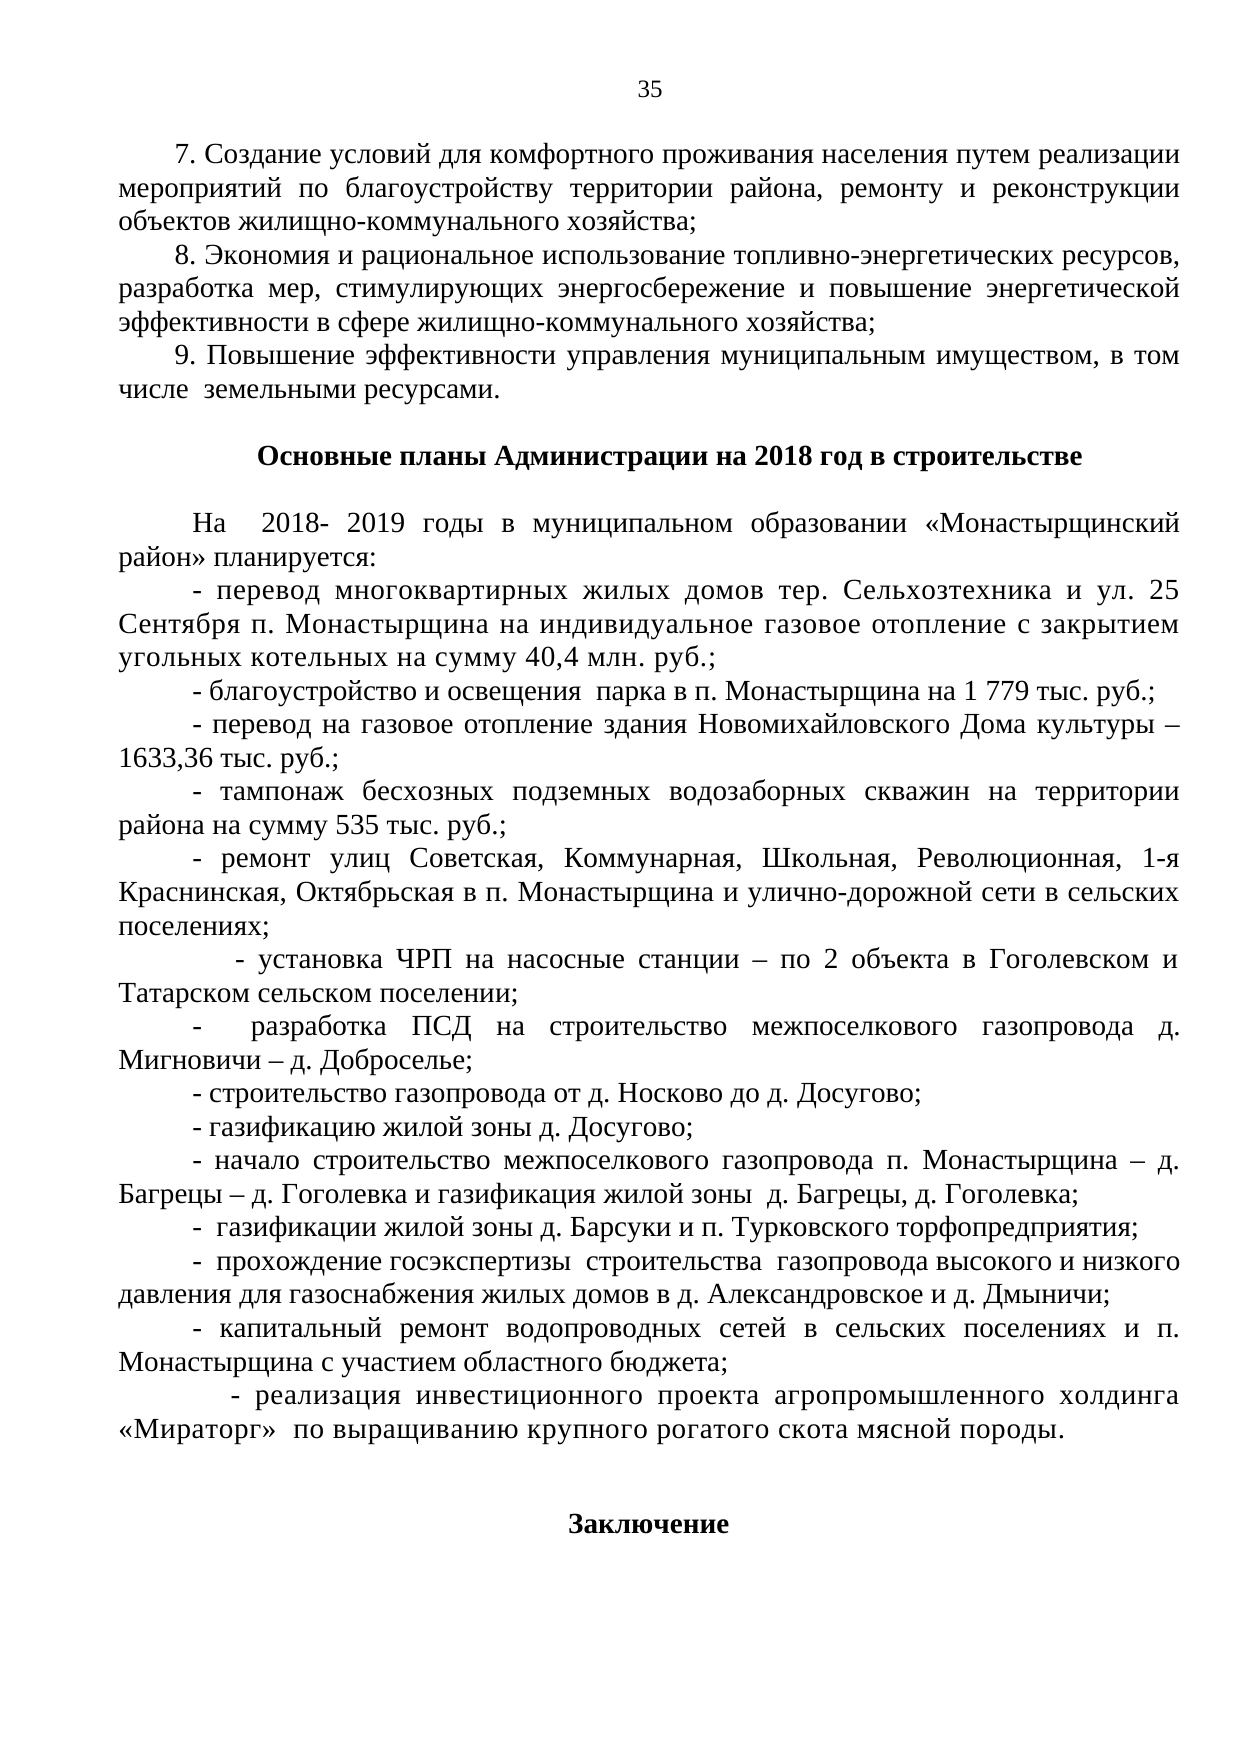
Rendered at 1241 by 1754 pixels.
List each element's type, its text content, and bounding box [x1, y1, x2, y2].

text 7. Создание условий для комфортного проживания населения путем реализации мероприятий по благоустройству территории района, ремонту и реконструкции объектов жилищно-коммунального хозяйства; [118, 136, 1181, 237]
text - благоустройство и освещения парка в п. Монастырщина на 1 779 тыс. руб.; [118, 673, 1181, 706]
text Основные планы Администрации на 2018 год в строительстве [118, 438, 1181, 472]
text 9. Повышение эффективности управления муниципальным имуществом, в том числе земельными ресурсами. [118, 337, 1181, 404]
text - реализация инвестиционного проекта агропромышленного холдинга «Мираторг» по выращиванию крупного рогатого скота мясной породы. [118, 1377, 1181, 1444]
text - ремонт улиц Советская, Коммунарная, Школьная, Революционная, 1-я Краснинская, Октябрьская в п. Монастырщина и улично-дорожной сети в сельских поселениях; - установка ЧРП на насосные станции – по 2 объекта в Гоголевском и Татарском сельском поселении; [118, 841, 1181, 1008]
text - прохождение госэкспертизы строительства газопровода высокого и низкого давления для газоснабжения жилых домов в д. Александровское и д. Дмыничи; [118, 1243, 1181, 1310]
text - газификацию жилой зоны д. Досугово; [118, 1109, 1181, 1142]
text - строительство газопровода от д. Носково до д. Досугово; [118, 1075, 1181, 1109]
text На 2018- 2019 годы в муниципальном образовании «Монастырщинский район» планируется: [118, 505, 1181, 572]
text - перевод многоквартирных жилых домов тер. Сельхозтехника и ул. 25 Сентября п. Монастырщина на индивидуальное газовое отопление с закрытием угольных котельных на сумму 40,4 млн. руб.; [118, 572, 1181, 673]
text 8. Экономия и рациональное использование топливно-энергетических ресурсов, разработка мер, стимулирующих энергосбережение и повышение энергетической эффективности в сфере жилищно-коммунального хозяйства; [118, 237, 1181, 337]
text Заключение [81, 1507, 1216, 1540]
text - тампонаж бесхозных подземных водозаборных скважин на территории района на сумму 535 тыс. руб.; [118, 773, 1181, 841]
text - капитальный ремонт водопроводных сетей в сельских поселениях и п. Монастырщина с участием областного бюджета; [118, 1310, 1181, 1377]
text - перевод на газовое отопление здания Новомихайловского Дома культуры – 1633,36 тыс. руб.; [118, 706, 1181, 773]
text - газификации жилой зоны д. Барсуки и п. Турковского торфопредприятия; [118, 1209, 1181, 1243]
text - начало строительство межпоселкового газопровода п. Монастырщина – д. Багрецы – д. Гоголевка и газификация жилой зоны д. Багрецы, д. Гоголевка; [118, 1142, 1181, 1209]
text - разработка ПСД на строительство межпоселкового газопровода д. Мигновичи – д. Доброселье; [118, 1008, 1181, 1075]
